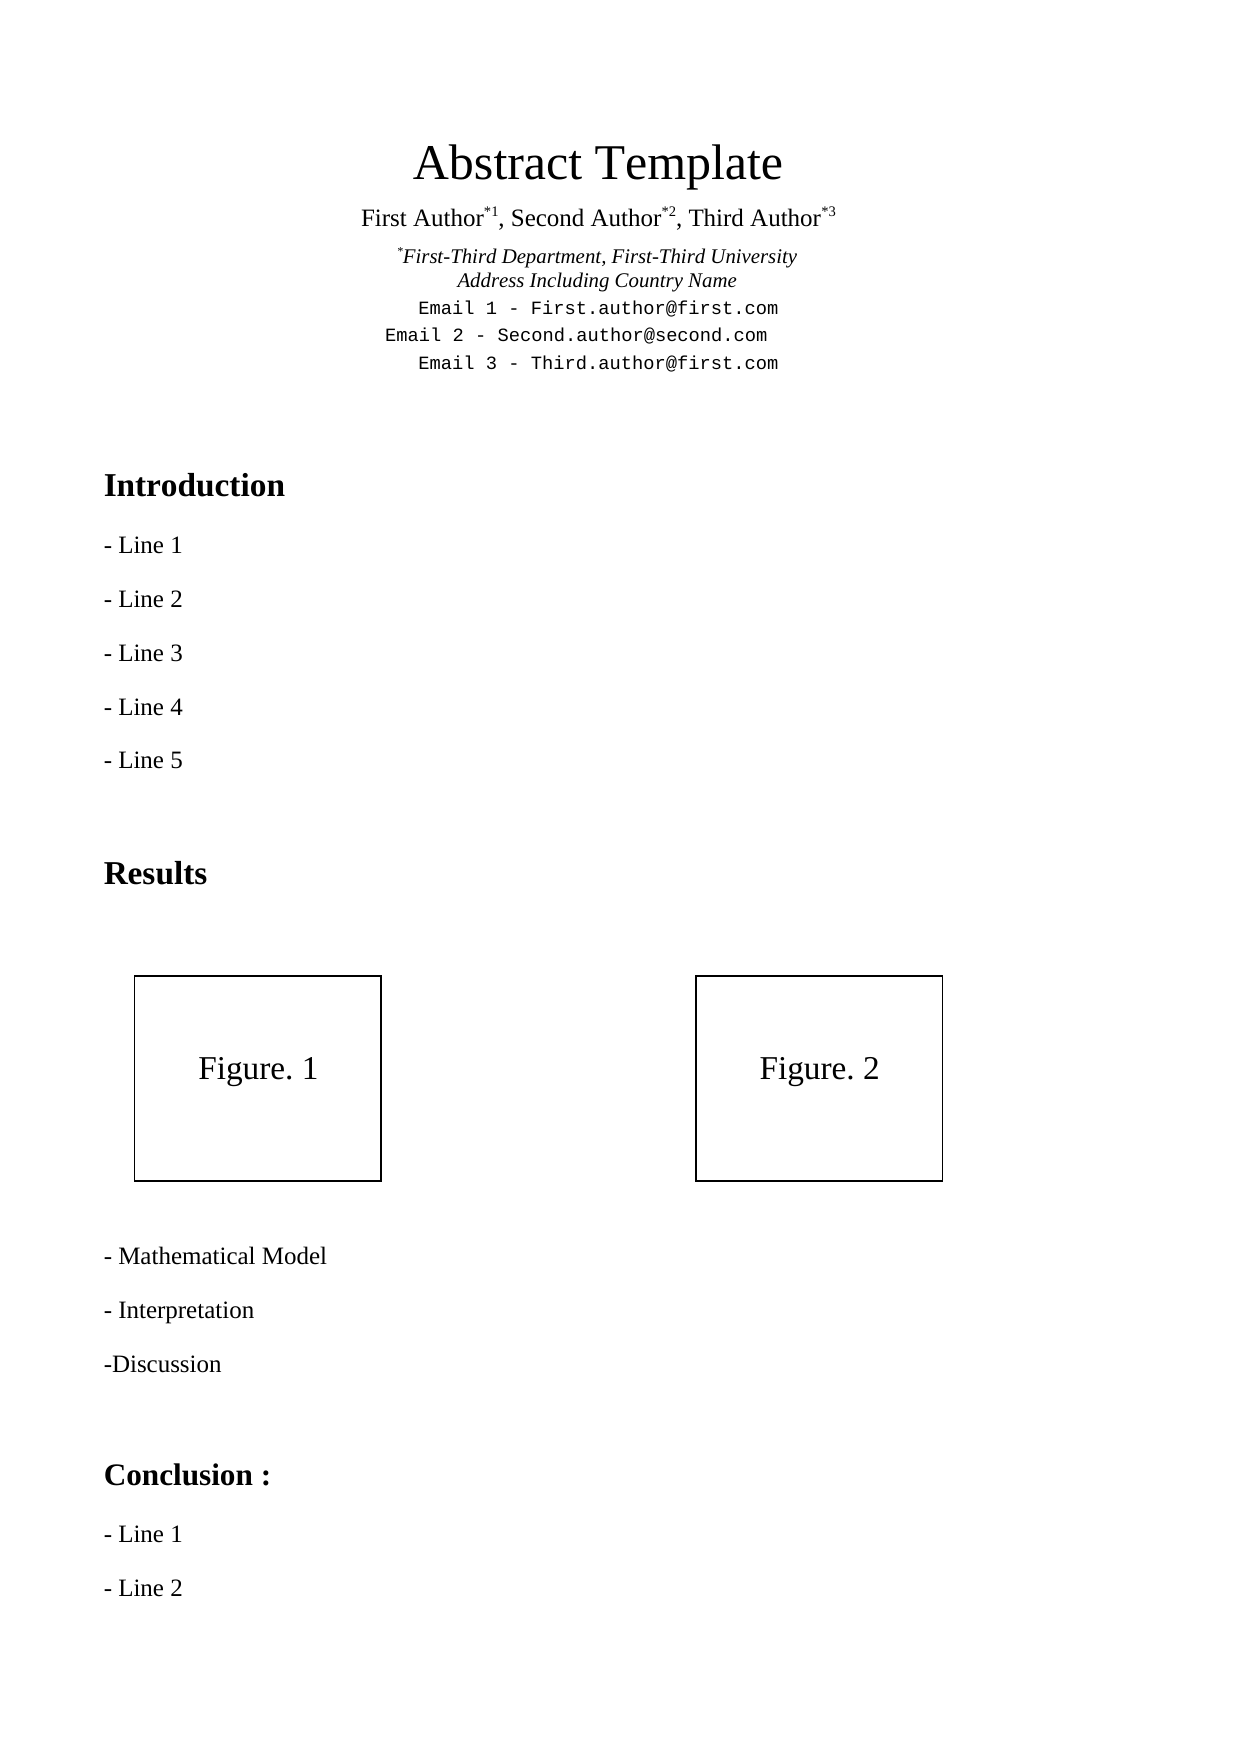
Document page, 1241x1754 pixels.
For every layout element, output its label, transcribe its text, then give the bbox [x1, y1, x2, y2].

text - Line 1 [103, 1519, 1093, 1547]
title Abstract Template [103, 133, 1093, 190]
text - Line 2 [103, 1573, 1093, 1601]
text - Interpretation [103, 1295, 1093, 1324]
text -Discussion [103, 1349, 1093, 1378]
text - Line 2 [103, 584, 1093, 613]
text Email 1 - First.author@first.com [103, 298, 1093, 320]
text First Author*1, Second Author*2, Third Author*3 [103, 203, 1093, 232]
text Email 2 - Second.author@second.com [103, 326, 1093, 347]
text Email 3 - Third.author@first.com [103, 353, 1093, 375]
text - Line 3 [103, 638, 1093, 667]
text - Line 5 [103, 746, 1093, 774]
text - Mathematical Model [103, 1241, 1093, 1270]
text Introduction [103, 465, 1093, 503]
text *First-Third Department, First-Third University Address Including Country Name [103, 244, 1093, 292]
text - Line 4 [103, 692, 1093, 720]
text - Line 1 [103, 530, 1093, 559]
text Conclusion : [103, 1457, 1093, 1493]
text Results [103, 853, 1093, 892]
